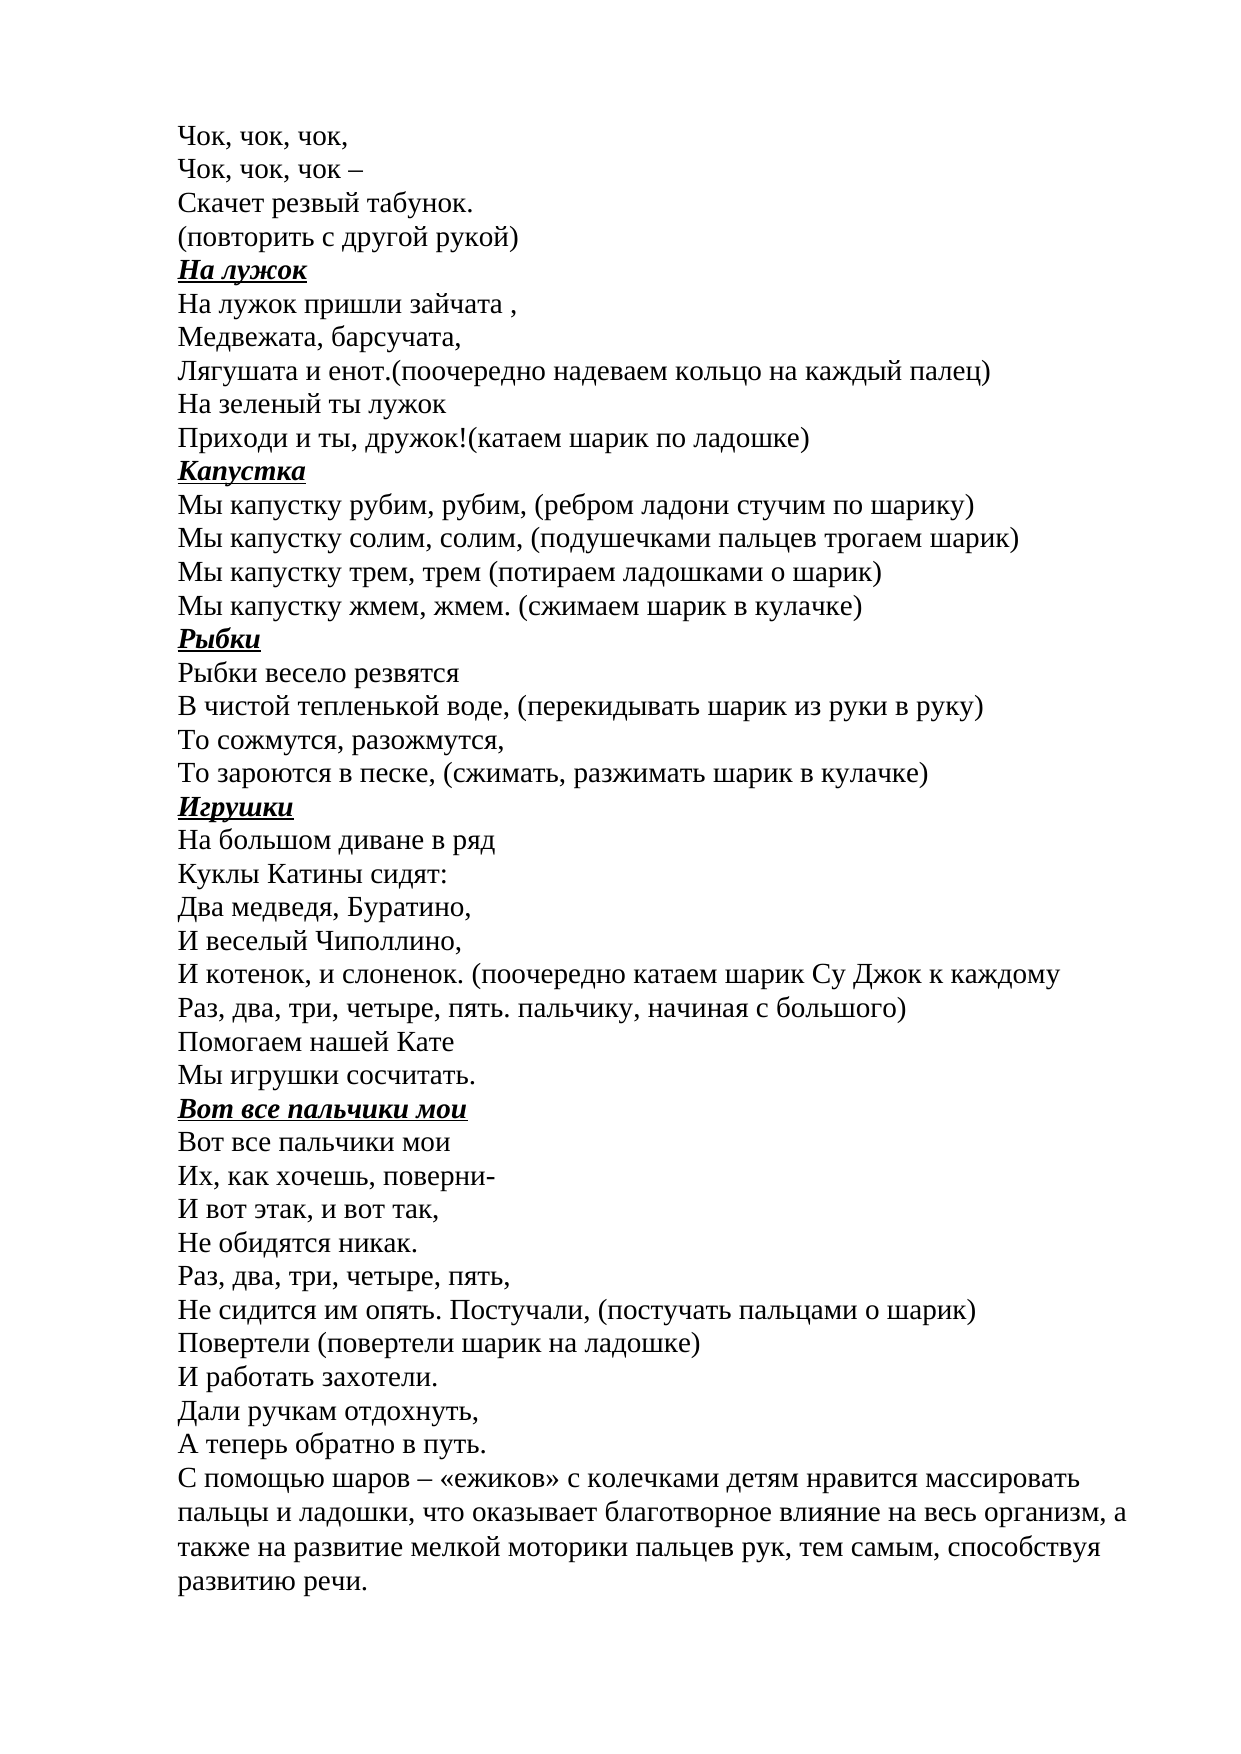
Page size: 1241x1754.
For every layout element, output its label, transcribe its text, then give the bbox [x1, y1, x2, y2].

text Раз, два, три, четыре, пять. пальчику, начиная с большого) [177, 990, 1152, 1024]
text Игрушки [177, 789, 1152, 822]
text Не сидится им опять. Постучали, (постучать пальцами о шарик) [177, 1292, 1152, 1326]
text С помощью шаров – «ежиков» с колечками детям нравится массировать пальцы и ладошки, что оказывает благотворное влияние на весь организм, а также на развитие мелкой моторики пальцев рук, тем самым, способствуя развитию речи. [177, 1460, 1152, 1596]
text И котенок, и слоненок. (поочередно катаем шарик Су Джок к каждому [177, 957, 1152, 990]
text Мы игрушки сосчитать. [177, 1057, 1152, 1091]
text Капустка [177, 453, 1152, 487]
text Мы капустку жмем, жмем. (сжимаем шарик в кулачке) [177, 588, 1152, 621]
text Куклы Катины сидят: [177, 856, 1152, 889]
text Приходи и ты, дружок!(катаем шарик по ладошке) [177, 420, 1152, 453]
text Помогаем нашей Кате [177, 1024, 1152, 1057]
text Мы капустку рубим, рубим, (ребром ладони стучим по шарику) [177, 487, 1152, 521]
text На лужок пришли зайчата , [177, 286, 1152, 319]
text Мы капустку трем, трем (потираем ладошками о шарик) [177, 554, 1152, 588]
text То сожмутся, разожмутся, [177, 722, 1152, 755]
text Вот все пальчики мои [177, 1091, 1152, 1124]
text Лягушата и енот.(поочередно надеваем кольцо на каждый палец) [177, 353, 1152, 386]
text Два медведя, Буратино, [177, 889, 1152, 923]
text Их, как хочешь, поверни- [177, 1158, 1152, 1191]
text Повертели (повертели шарик на ладошке) [177, 1326, 1152, 1359]
text На зеленый ты лужок [177, 386, 1152, 420]
text Мы капустку солим, солим, (подушечками пальцев трогаем шарик) [177, 521, 1152, 554]
text Вот все пальчики мои [177, 1124, 1152, 1158]
text Медвежата, барсучата, [177, 319, 1152, 353]
text Рыбки [177, 621, 1152, 655]
text На большом диване в ряд [177, 822, 1152, 856]
text Раз, два, три, четыре, пять, [177, 1258, 1152, 1292]
text Дали ручкам отдохнуть, [177, 1393, 1152, 1426]
text Не обидятся никак. [177, 1225, 1152, 1258]
text На лужок [177, 252, 1152, 286]
text И веселый Чиполлино, [177, 923, 1152, 957]
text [177, 118, 1152, 252]
text И работать захотели. [177, 1359, 1152, 1393]
text То зароются в песке, (сжимать, разжимать шарик в кулачке) [177, 755, 1152, 789]
text А теперь обратно в путь. [177, 1426, 1152, 1460]
text И вот этак, и вот так, [177, 1191, 1152, 1225]
text В чистой тепленькой воде, (перекидывать шарик из руки в руку) [177, 688, 1152, 722]
text Рыбки весело резвятся [177, 655, 1152, 688]
